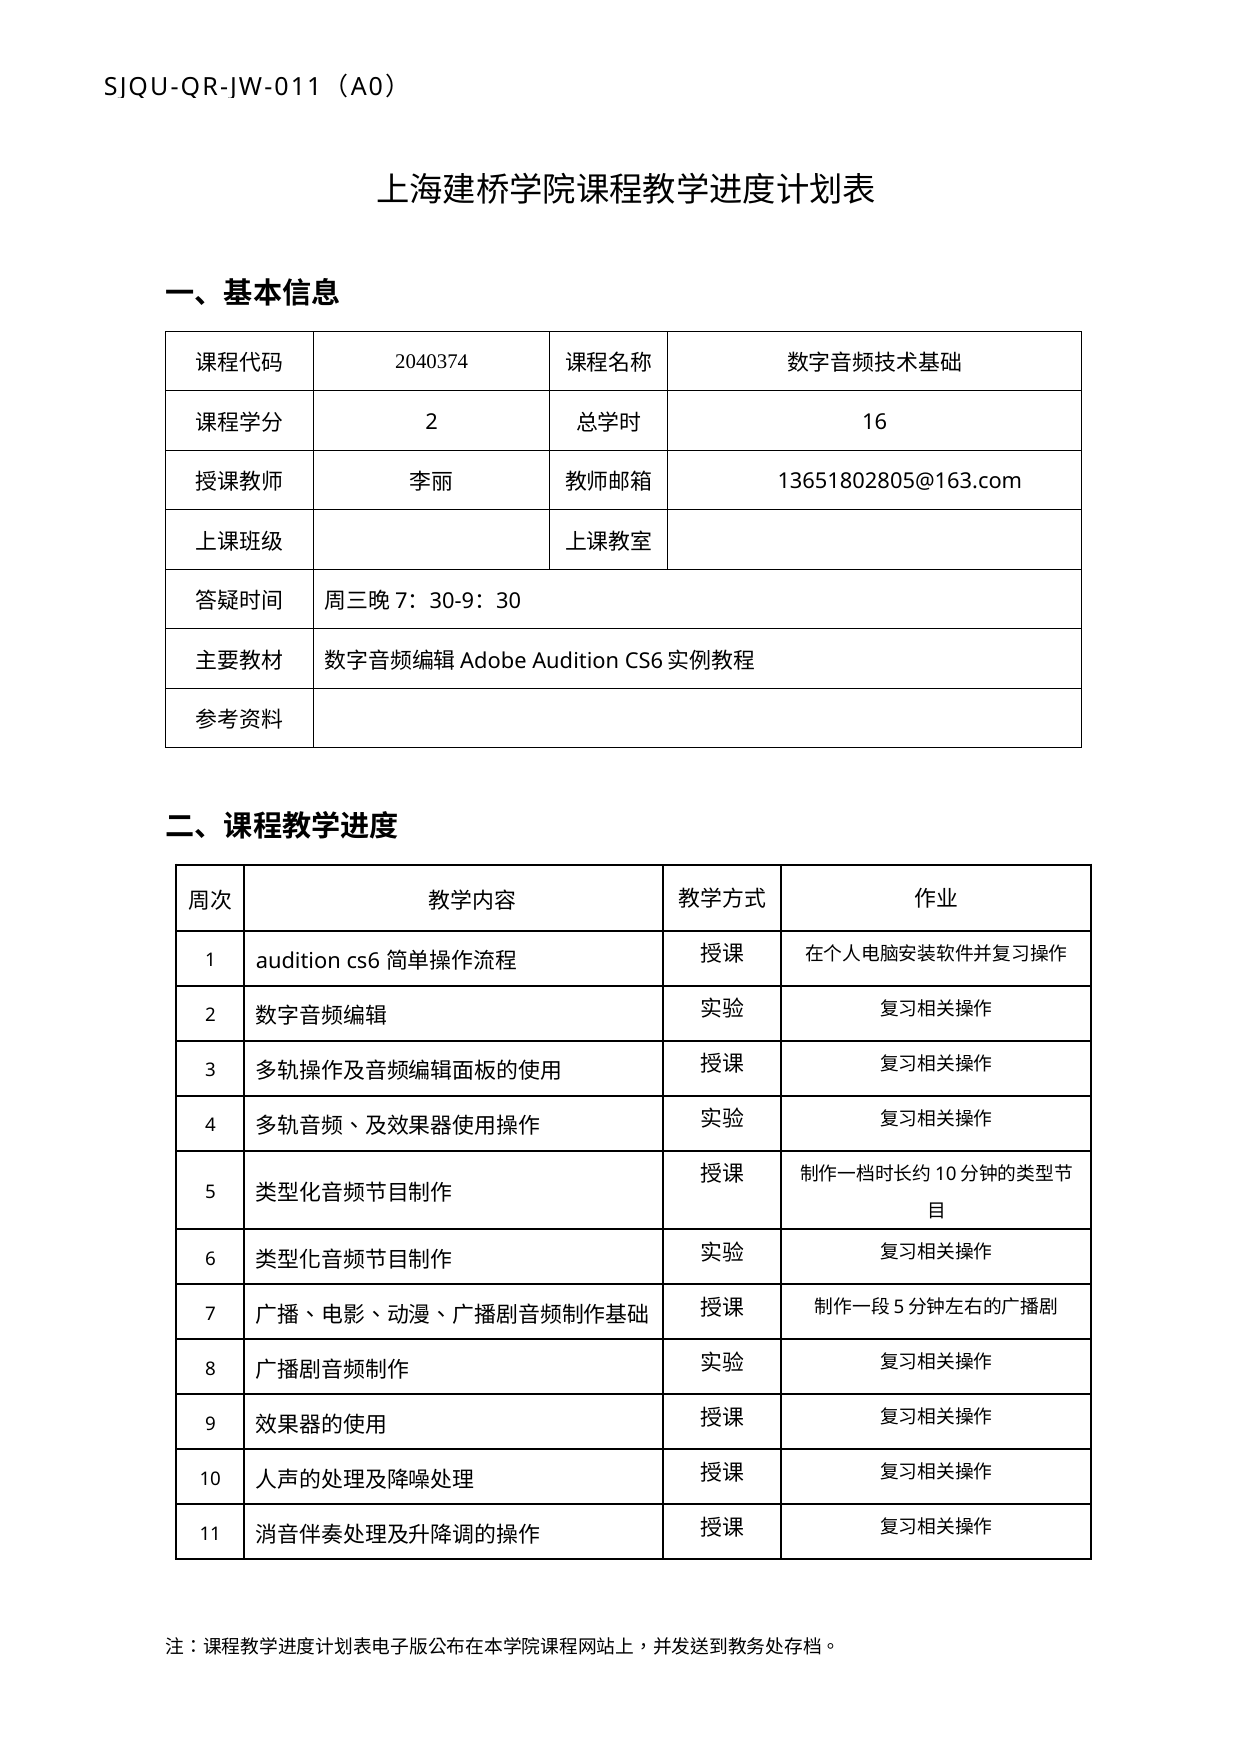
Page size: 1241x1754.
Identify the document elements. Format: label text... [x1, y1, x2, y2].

table_cell 主要教材 [166, 629, 313, 688]
table_cell 多轨操作及音频编辑面板的使用 [245, 1042, 662, 1095]
table_header 课程代码 [166, 332, 313, 390]
table_cell 实验 [664, 1340, 780, 1393]
table_cell 1 [177, 932, 243, 985]
table_cell 授课 [664, 1505, 780, 1558]
table_header 作业 [782, 866, 1090, 930]
table_cell 人声的处理及降噪处理 [245, 1450, 662, 1503]
table_cell [314, 510, 549, 569]
table_header 课程名称 [550, 332, 667, 390]
table_cell 效果器的使用 [245, 1395, 662, 1448]
table_cell 李丽 [314, 451, 549, 509]
table_cell 复习相关操作 [782, 1340, 1090, 1393]
table_cell 总学时 [550, 391, 667, 450]
table_cell 广播剧音频制作 [245, 1340, 662, 1393]
table_cell 制作一档时长约10分钟的类型节目 [782, 1152, 1090, 1228]
table_cell 4 [177, 1097, 243, 1150]
table_cell 上课教室 [550, 510, 667, 569]
table_cell 10 [177, 1450, 243, 1503]
table_header 教学方式 [664, 866, 780, 930]
table_cell 11 [177, 1505, 243, 1558]
table_cell 授课 [664, 1042, 780, 1095]
table_cell 参考资料 [166, 689, 313, 747]
table_cell 实验 [664, 1230, 780, 1283]
table_cell 数字音频编辑Adobe Audition CS6实例教程 [314, 629, 1081, 688]
table_cell audition cs6 简单操作流程 [245, 932, 662, 985]
table_cell 复习相关操作 [782, 1450, 1090, 1503]
table_cell 周三晚 7：30-9：30 [314, 570, 1081, 628]
table_cell 在个人电脑安装软件并复习操作 [782, 932, 1090, 985]
table_cell 授课 [664, 1285, 780, 1338]
table_cell 6 [177, 1230, 243, 1283]
table_cell [314, 689, 1081, 747]
table_cell 5 [177, 1152, 243, 1228]
table_header 教学内容 [245, 866, 662, 930]
table_cell [668, 510, 1081, 569]
table_cell 13651802805@163.com [668, 451, 1081, 509]
table_cell 7 [177, 1285, 243, 1338]
table_cell 复习相关操作 [782, 1505, 1090, 1558]
table_cell 8 [177, 1340, 243, 1393]
table_header 数字音频技术基础 [668, 332, 1081, 390]
table_cell 广播、电影、动漫、广播剧音频制作基础 [245, 1285, 662, 1338]
table_cell 课程学分 [166, 391, 313, 450]
table_cell 3 [177, 1042, 243, 1095]
table_cell 类型化音频节目制作 [245, 1152, 662, 1228]
text 上海建桥学院课程教学进度计划表 [165, 163, 1087, 211]
table_cell 实验 [664, 1097, 780, 1150]
table_cell 授课 [664, 1450, 780, 1503]
table_cell 授课教师 [166, 451, 313, 509]
table_header 周次 [177, 866, 243, 930]
text 二、课程教学进度 [165, 802, 1087, 845]
table_cell 复习相关操作 [782, 987, 1090, 1040]
table_cell 制作一段5分钟左右的广播剧 [782, 1285, 1090, 1338]
table_cell 复习相关操作 [782, 1042, 1090, 1095]
table_cell 复习相关操作 [782, 1230, 1090, 1283]
table_cell 16 [668, 391, 1081, 450]
table_cell 授课 [664, 1152, 780, 1228]
table_cell 复习相关操作 [782, 1097, 1090, 1150]
table_cell 类型化音频节目制作 [245, 1230, 662, 1283]
table_cell 授课 [664, 1395, 780, 1448]
table_cell 实验 [664, 987, 780, 1040]
table_cell 2 [177, 987, 243, 1040]
table_cell 授课 [664, 932, 780, 985]
table_cell 答疑时间 [166, 570, 313, 628]
text 一、基本信息 [165, 270, 1087, 312]
table_cell 多轨音频、及效果器使用操作 [245, 1097, 662, 1150]
table_cell 复习相关操作 [782, 1395, 1090, 1448]
table_cell 上课班级 [166, 510, 313, 569]
table_header 2040374 [314, 332, 549, 390]
table_cell 数字音频编辑 [245, 987, 662, 1040]
table_cell 2 [314, 391, 549, 450]
table_cell 9 [177, 1395, 243, 1448]
table_cell 消音伴奏处理及升降调的操作 [245, 1505, 662, 1558]
table_cell 教师邮箱 [550, 451, 667, 509]
